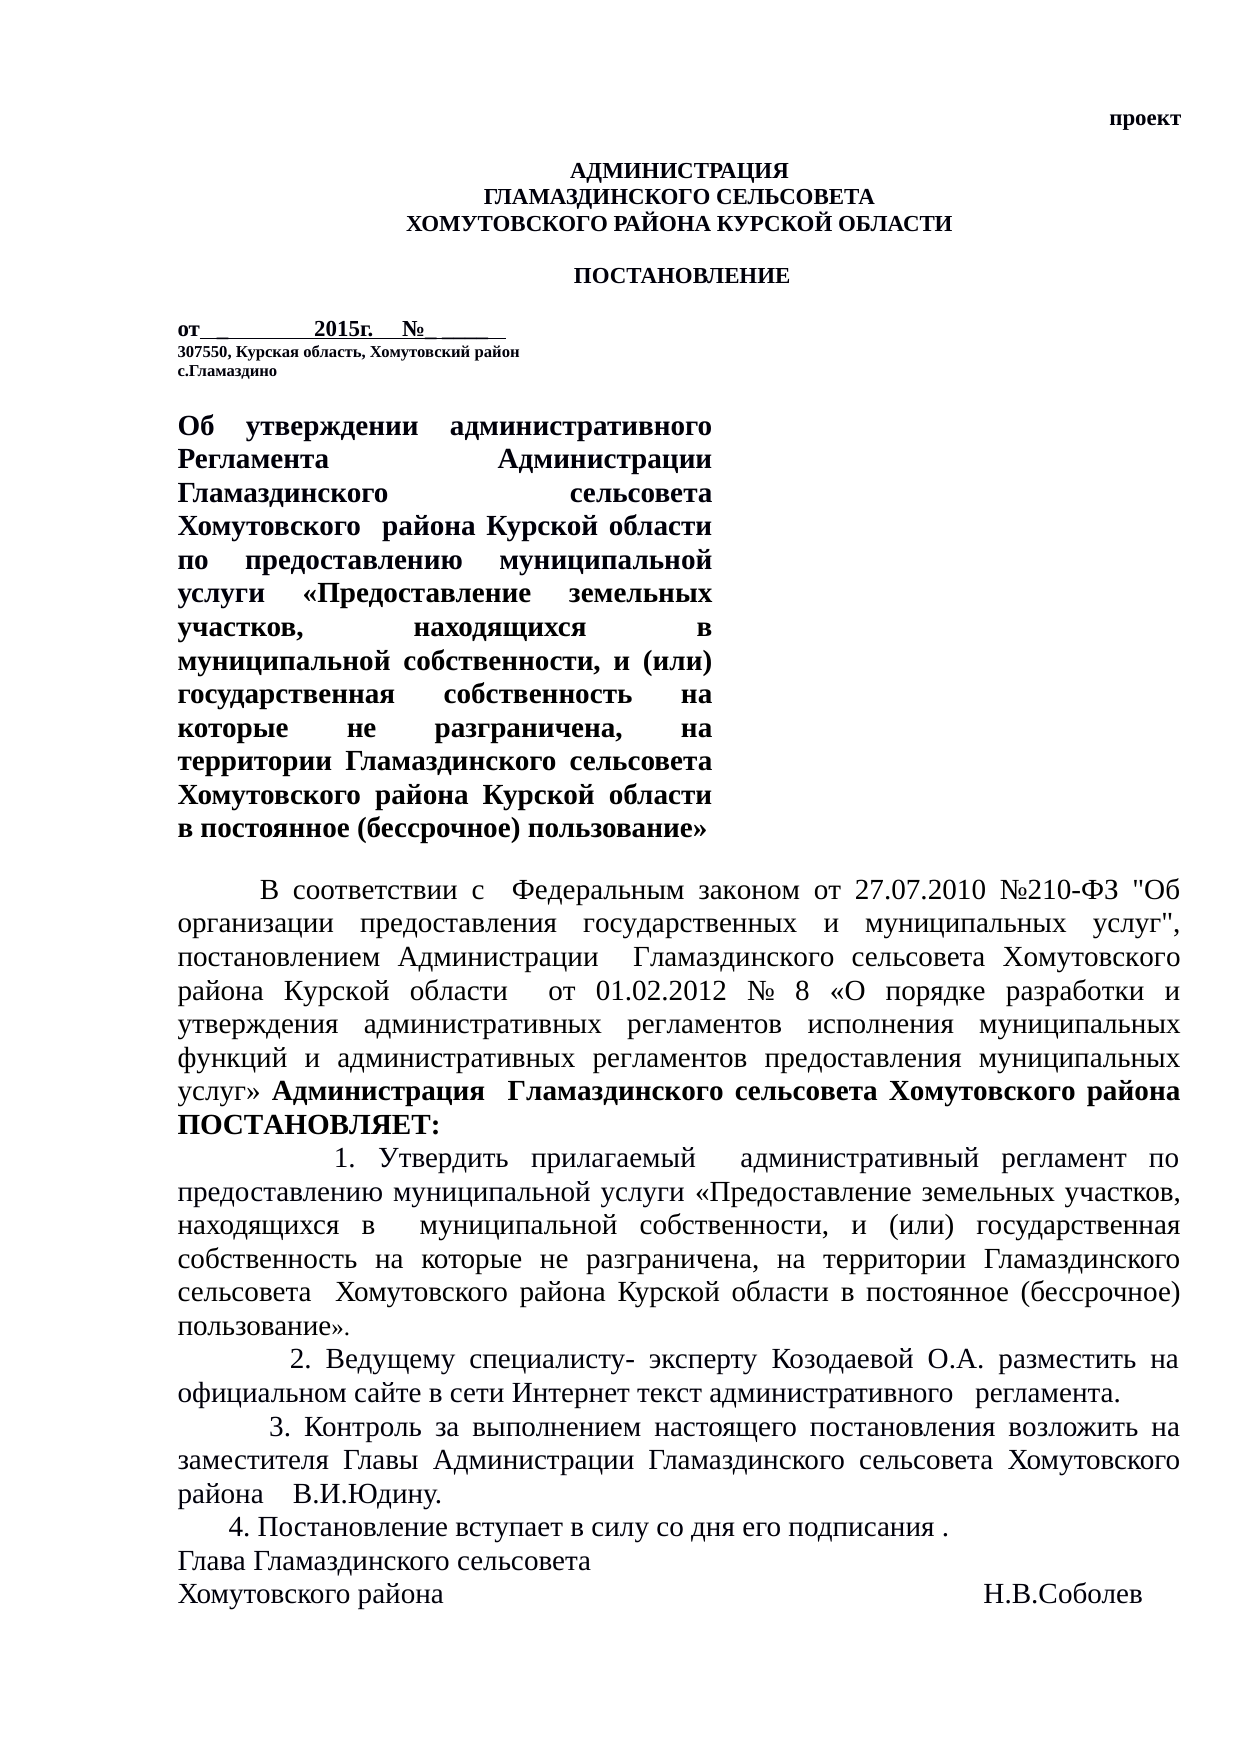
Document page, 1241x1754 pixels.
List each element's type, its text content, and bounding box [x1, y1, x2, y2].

text ХОМУТОВСКОГО РАЙОНА КУРСКОЙ ОБЛАСТИ [177, 210, 1181, 236]
text Глава Гламаздинского сельсовета [177, 1543, 1181, 1576]
text с.Гламаздино [177, 361, 1181, 380]
text 4. Постановление вступает в силу со дня его подписания . [177, 1509, 1181, 1543]
text В соответствии с Федеральным законом от 27.07.2010 №210-ФЗ "Об организации предоставления государственных и муниципальных услуг", постановлением Администрации Гламаздинского сельсовета Хомутовского района Курской области от 01.02.2012 № 8 «О порядке разработки и утверждения административных регламентов исполнения муниципальных функций и административных регламентов предоставления муниципальных услуг» Администрация Гламаздинского сельсовета Хомутовского района ПОСТАНОВЛЯЕТ: [177, 872, 1181, 1140]
text 3. Контроль за выполнением настоящего постановления возложить на заместителя Главы Администрации Гламаздинского сельсовета Хомутовского района В.И.Юдину. [177, 1409, 1181, 1509]
table_header Об утверждении административного Регламента Администрации Гламаздинского сельсовета Хомутовского района Курской области по предоставлению муниципальной услуги «Предоставление земельных участков, находящихся в муниципальной собственности, и (или) государственная собственность на которые не разграничена, на территории Гламаздинского сельсовета Хомутовского района Курской области в постоянное (бессрочное) пользование» [166, 408, 724, 872]
text АДМИНИСТРАЦИЯ [177, 157, 1181, 183]
text 307550, Курская область, Хомутовский район [177, 342, 1181, 361]
text ГЛАМАЗДИНСКОГО СЕЛЬСОВЕТА [177, 183, 1181, 210]
text Хомутовского района Н.В.Соболев [177, 1576, 1181, 1610]
text 2. Ведущему специалисту- эксперту Козодаевой О.А. разместить на официальном сайте в сети Интернет текст административного регламента. [177, 1342, 1181, 1409]
text ПОСТАНОВЛЕНИЕ [177, 262, 1181, 289]
text проект [177, 104, 1181, 131]
text 1. Утвердить прилагаемый административный регламент по предоставлению муниципальной услуги «Предоставление земельных участков, находящихся в муниципальной собственности, и (или) государственная собственность на которые не разграничена, на территории Гламаздинского сельсовета Хомутовского района Курской области в постоянное (бессрочное) пользование». [177, 1140, 1181, 1342]
text от _ 2015г. №_ ____ [177, 315, 1181, 342]
